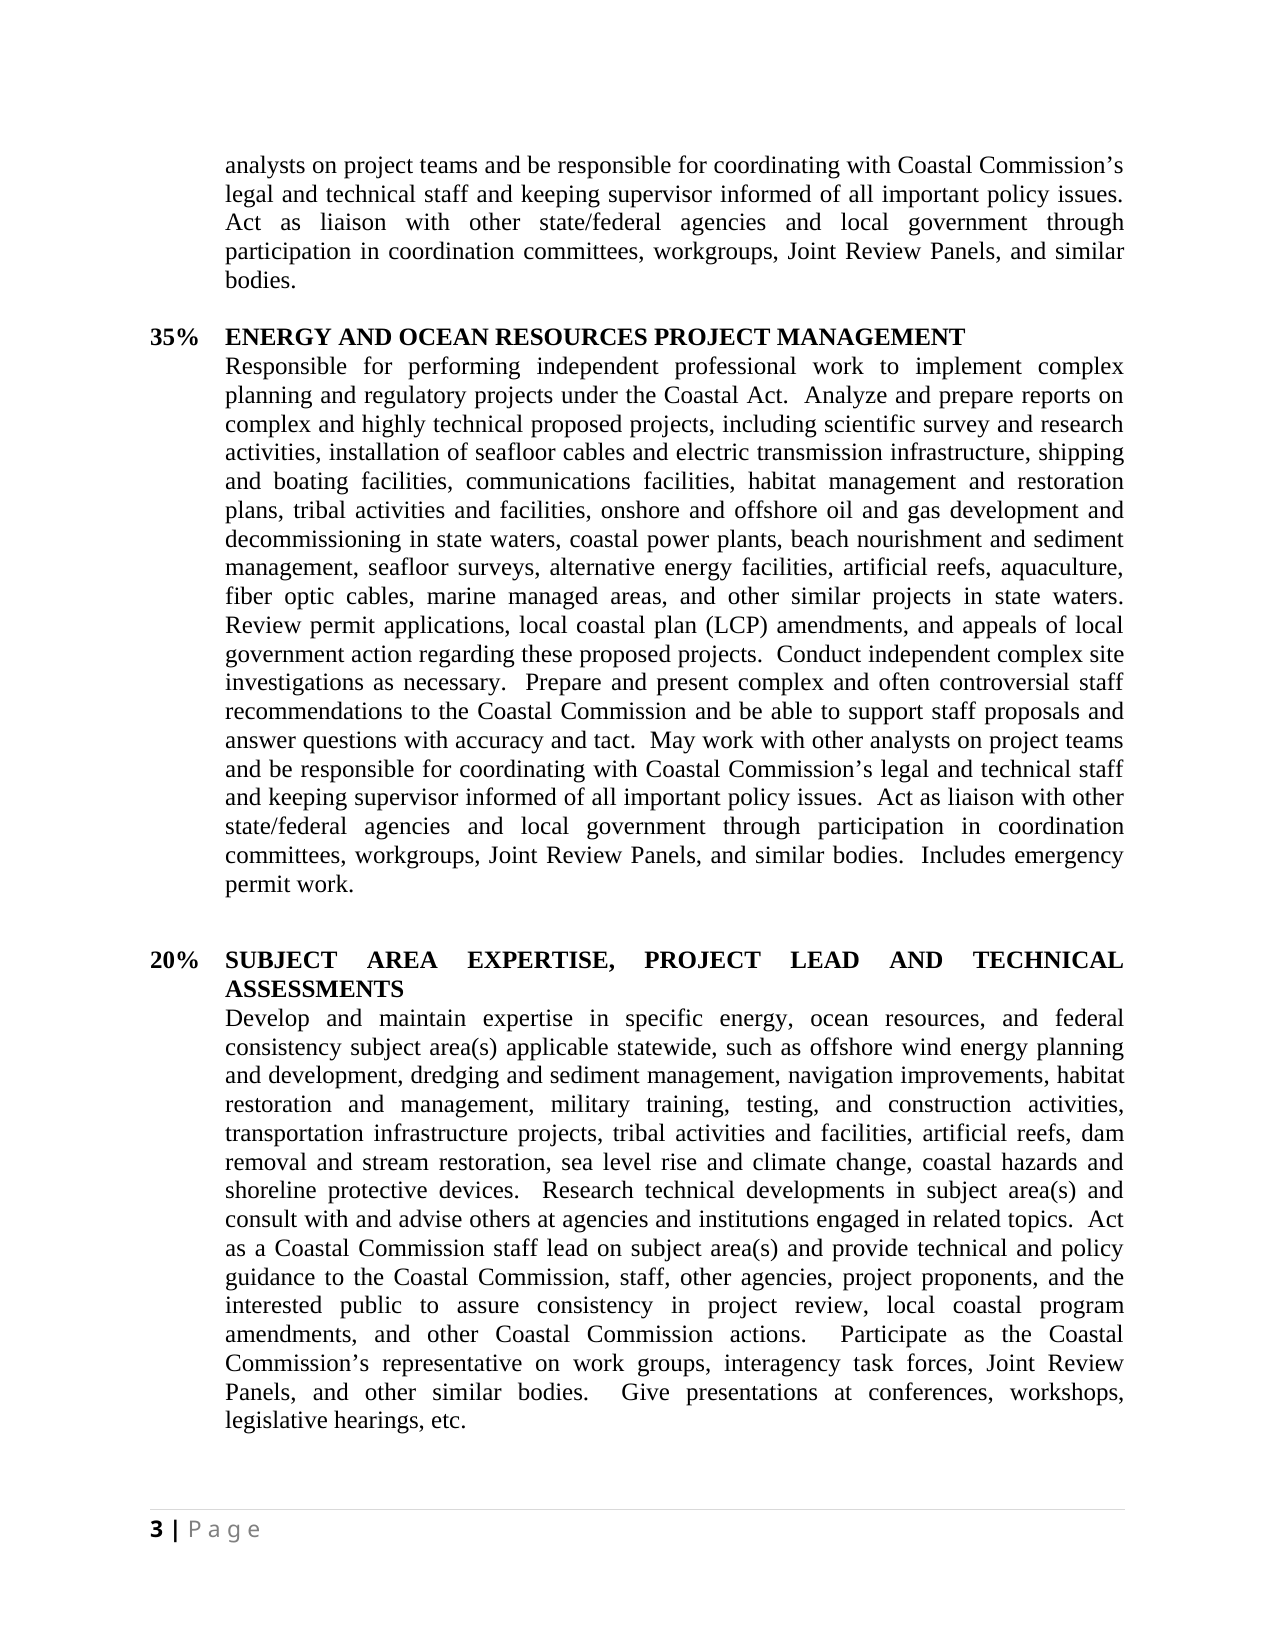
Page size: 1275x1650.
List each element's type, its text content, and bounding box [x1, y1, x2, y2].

text Develop and maintain expertise in specific energy, ocean resources, and federal consistency subject area(s) applicable statewide, such as offshore wind energy planning and development, dredging and sediment management, navigation improvements, habitat restoration and management, military training, testing, and construction activities, transportation infrastructure projects, tribal activities and facilities, artificial reefs, dam removal and stream restoration, sea level rise and climate change, coastal hazards and shoreline protective devices. Research technical developments in subject area(s) and consult with and advise others at agencies and institutions engaged in related topics. Act as a Coastal Commission staff lead on subject area(s) and provide technical and policy guidance to the Coastal Commission, staff, other agencies, project proponents, and the interested public to assure consistency in project review, local coastal program amendments, and other Coastal Commission actions. Participate as the Coastal Commission’s representative on work groups, interagency task forces, Joint Review Panels, and other similar bodies. Give presentations at conferences, workshops, legislative hearings, etc. [225, 1003, 1125, 1434]
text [225, 150, 1125, 294]
text 20% SUBJECT AREA EXPERTISE, PROJECT LEAD AND TECHNICAL ASSESSMENTS [150, 945, 1125, 1003]
text Responsible for performing independent professional work to implement complex planning and regulatory projects under the Coastal Act. Analyze and prepare reports on complex and highly technical proposed projects, including scientific survey and research activities, installation of seafloor cables and electric transmission infrastructure, shipping and boating facilities, communications facilities, habitat management and restoration plans, tribal activities and facilities, onshore and offshore oil and gas development and decommissioning in state waters, coastal power plants, beach nourishment and sediment management, seafloor surveys, alternative energy facilities, artificial reefs, aquaculture, fiber optic cables, marine managed areas, and other similar projects in state waters. Review permit applications, local coastal plan (LCP) amendments, and appeals of local government action regarding these proposed projects. Conduct independent complex site investigations as necessary. Prepare and present complex and often controversial staff recommendations to the Coastal Commission and be able to support staff proposals and answer questions with accuracy and tact. May work with other analysts on project teams and be responsible for coordinating with Coastal Commission’s legal and technical staff and keeping supervisor informed of all important policy issues. Act as liaison with other state/federal agencies and local government through participation in coordination committees, workgroups, Joint Review Panels, and similar bodies. Includes emergency permit work. [225, 351, 1125, 897]
text 35% ENERGY AND OCEAN RESOURCES PROJECT MANAGEMENT [150, 322, 1125, 351]
